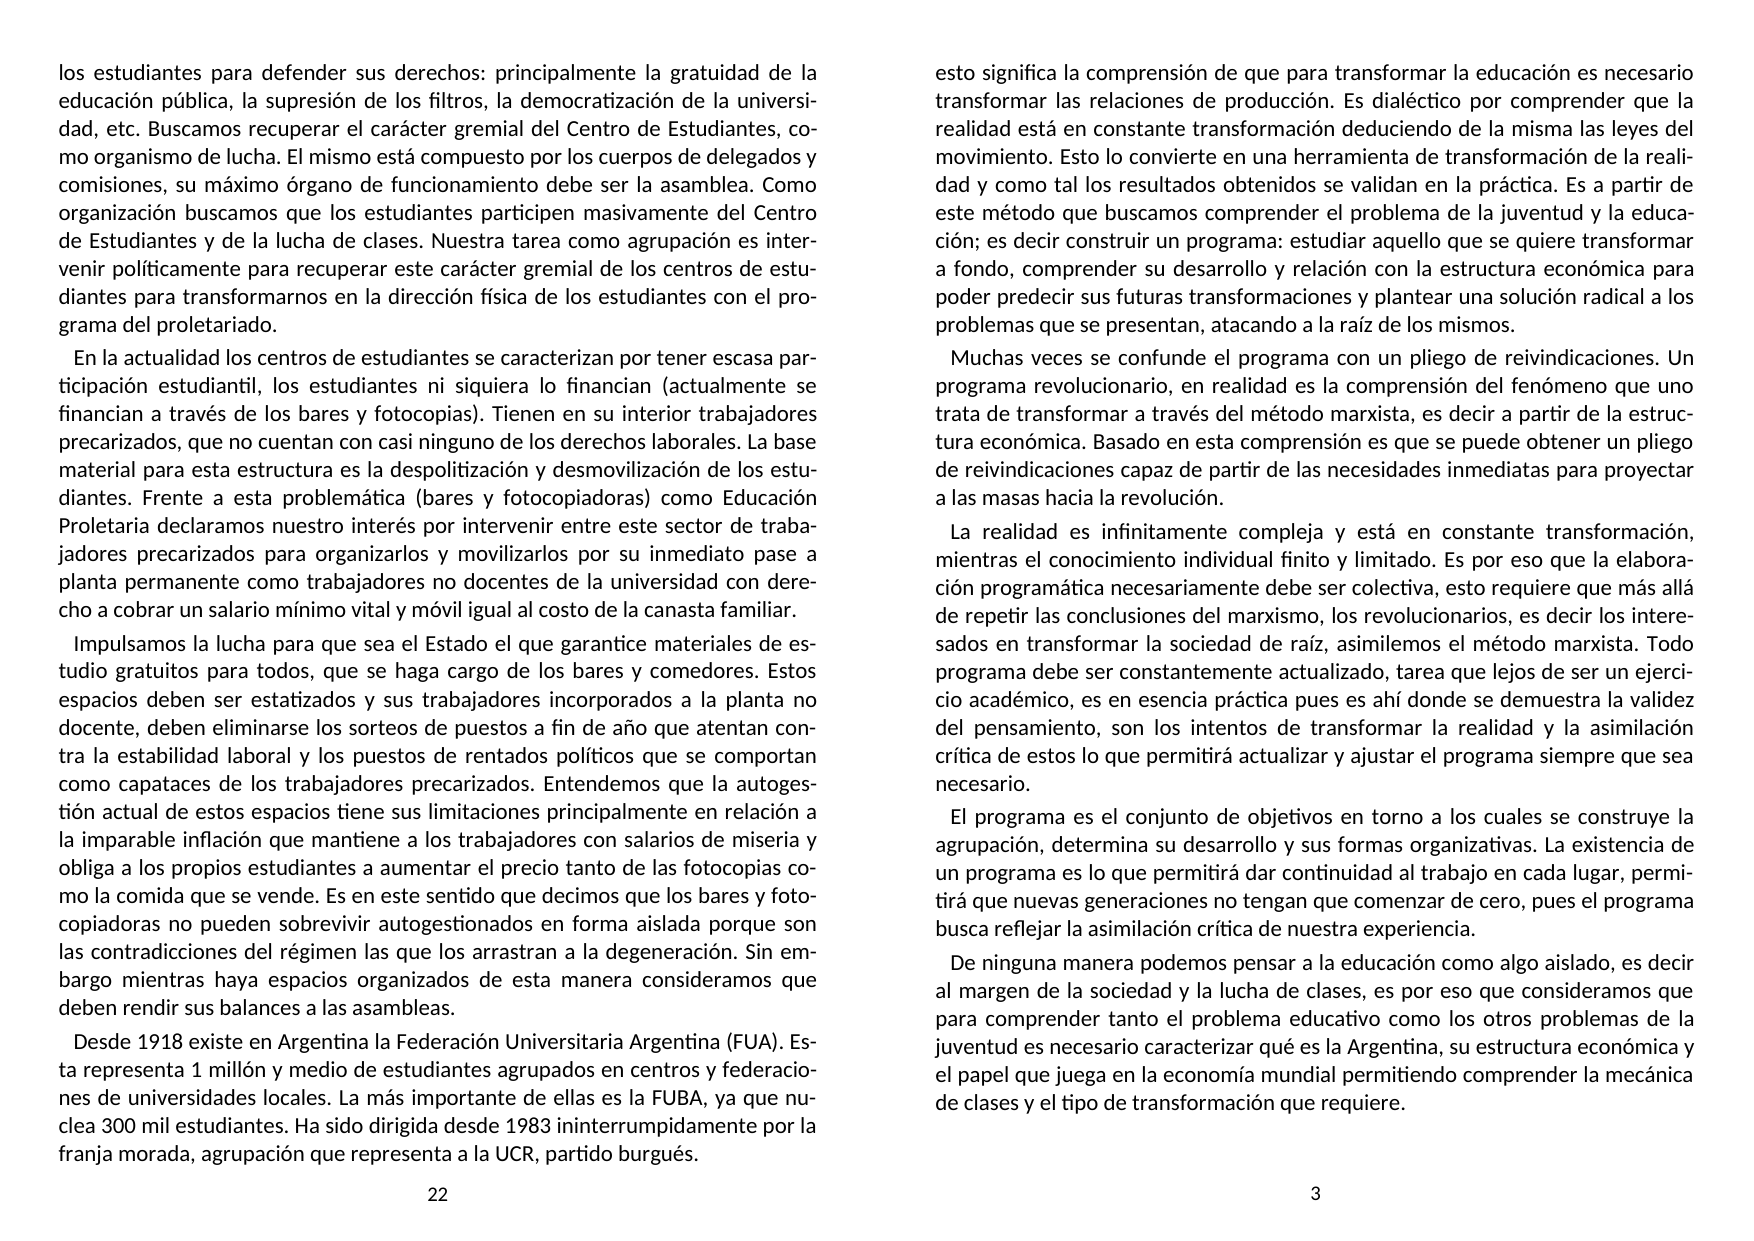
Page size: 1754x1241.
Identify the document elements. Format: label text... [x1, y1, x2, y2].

text Desde 1918 existe en Argentina la Federación Universitaria Argentina (FUA). Es-ta representa 1 millón y medio de estudiantes agrupados en centros y federacio-nes de universidades locales. La más importante de ellas es la FUBA, ya que nu-clea 300 mil estudiantes. Ha sido dirigida desde 1983 ininterrumpidamente por la franja morada, agrupación que representa a la UCR, partido burgués. [58, 1027, 818, 1167]
text De ninguna manera podemos pensar a la educación como algo aislado, es decir al margen de la sociedad y la lucha de clases, es por eso que consideramos que para comprender tanto el problema educativo como los otros problemas de la juventud es necesario caracterizar qué es la Argentina, su estructura económica y el papel que juega en la economía mundial permitiendo comprender la mecánica de clases y el tipo de transformación que requiere. [935, 948, 1696, 1116]
text Muchas veces se confunde el programa con un pliego de reivindicaciones. Un programa revolucionario, en realidad es la comprensión del fenómeno que uno trata de transformar a través del método marxista, es decir a partir de la estruc-tura económica. Basado en esta comprensión es que se puede obtener un pliego de reivindicaciones capaz de partir de las necesidades inmediatas para proyectar a las masas hacia la revolución. [935, 343, 1696, 511]
text Impulsamos la lucha para que sea el Estado el que garantice materiales de es-tudio gratuitos para todos, que se haga cargo de los bares y comedores. Estos espacios deben ser estatizados y sus trabajadores incorporados a la planta no docente, deben eliminarse los sorteos de puestos a fin de año que atentan con-tra la estabilidad laboral y los puestos de rentados políticos que se comportan como capataces de los trabajadores precarizados. Entendemos que la autoges-tión actual de estos espacios tiene sus limitaciones principalmente en relación a la imparable inflación que mantiene a los trabajadores con salarios de miseria y obliga a los propios estudiantes a aumentar el precio tanto de las fotocopias co-mo la comida que se vende. Es en este sentido que decimos que los bares y foto-copiadoras no pueden sobrevivir autogestionados en forma aislada porque son las contradicciones del régimen las que los arrastran a la degeneración. Sin em-bargo mientras haya espacios organizados de esta manera consideramos que deben rendir sus balances a las asambleas. [58, 629, 818, 1021]
text esto significa la comprensión de que para transformar la educación es necesario transformar las relaciones de producción. Es dialéctico por comprender que la realidad está en constante transformación deduciendo de la misma las leyes del movimiento. Esto lo convierte en una herramienta de transformación de la reali-dad y como tal los resultados obtenidos se validan en la práctica. Es a partir de este método que buscamos comprender el problema de la juventud y la educa-ción; es decir construir un programa: estudiar aquello que se quiere transformar a fondo, comprender su desarrollo y relación con la estructura económica para poder predecir sus futuras transformaciones y plantear una solución radical a los problemas que se presentan, atacando a la raíz de los mismos. [935, 58, 1696, 338]
text El programa es el conjunto de objetivos en torno a los cuales se construye la agrupación, determina su desarrollo y sus formas organizativas. La existencia de un programa es lo que permitirá dar continuidad al trabajo en cada lugar, permi-tirá que nuevas generaciones no tengan que comenzar de cero, pues el programa busca reflejar la asimilación crítica de nuestra experiencia. [935, 802, 1696, 942]
text los estudiantes para defender sus derechos: principalmente la gratuidad de la educación pública, la supresión de los filtros, la democratización de la universi-dad, etc. Buscamos recuperar el carácter gremial del Centro de Estudiantes, co-mo organismo de lucha. El mismo está compuesto por los cuerpos de delegados y comisiones, su máximo órgano de funcionamiento debe ser la asamblea. Como organización buscamos que los estudiantes participen masivamente del Centro de Estudiantes y de la lucha de clases. Nuestra tarea como agrupación es inter-venir políticamente para recuperar este carácter gremial de los centros de estu-diantes para transformarnos en la dirección física de los estudiantes con el pro-grama del proletariado. [58, 58, 818, 338]
text La realidad es infinitamente compleja y está en constante transformación, mientras el conocimiento individual finito y limitado. Es por eso que la elabora-ción programática necesariamente debe ser colectiva, esto requiere que más allá de repetir las conclusiones del marxismo, los revolucionarios, es decir los intere-sados en transformar la sociedad de raíz, asimilemos el método marxista. Todo programa debe ser constantemente actualizado, tarea que lejos de ser un ejerci-cio académico, es en esencia práctica pues es ahí donde se demuestra la validez del pensamiento, son los intentos de transformar la realidad y la asimilación crítica de estos lo que permitirá actualizar y ajustar el programa siempre que sea necesario. [935, 517, 1696, 797]
text En la actualidad los centros de estudiantes se caracterizan por tener escasa par-ticipación estudiantil, los estudiantes ni siquiera lo financian (actualmente se financian a través de los bares y fotocopias). Tienen en su interior trabajadores precarizados, que no cuentan con casi ninguno de los derechos laborales. La base material para esta estructura es la despolitización y desmovilización de los estu-diantes. Frente a esta problemática (bares y fotocopiadoras) como Educación Proletaria declaramos nuestro interés por intervenir entre este sector de traba-jadores precarizados para organizarlos y movilizarlos por su inmediato pase a planta permanente como trabajadores no docentes de la universidad con dere-cho a cobrar un salario mínimo vital y móvil igual al costo de la canasta familiar. [58, 343, 818, 623]
text 3 [1310, 1180, 1696, 1205]
text 22 [427, 1181, 818, 1206]
